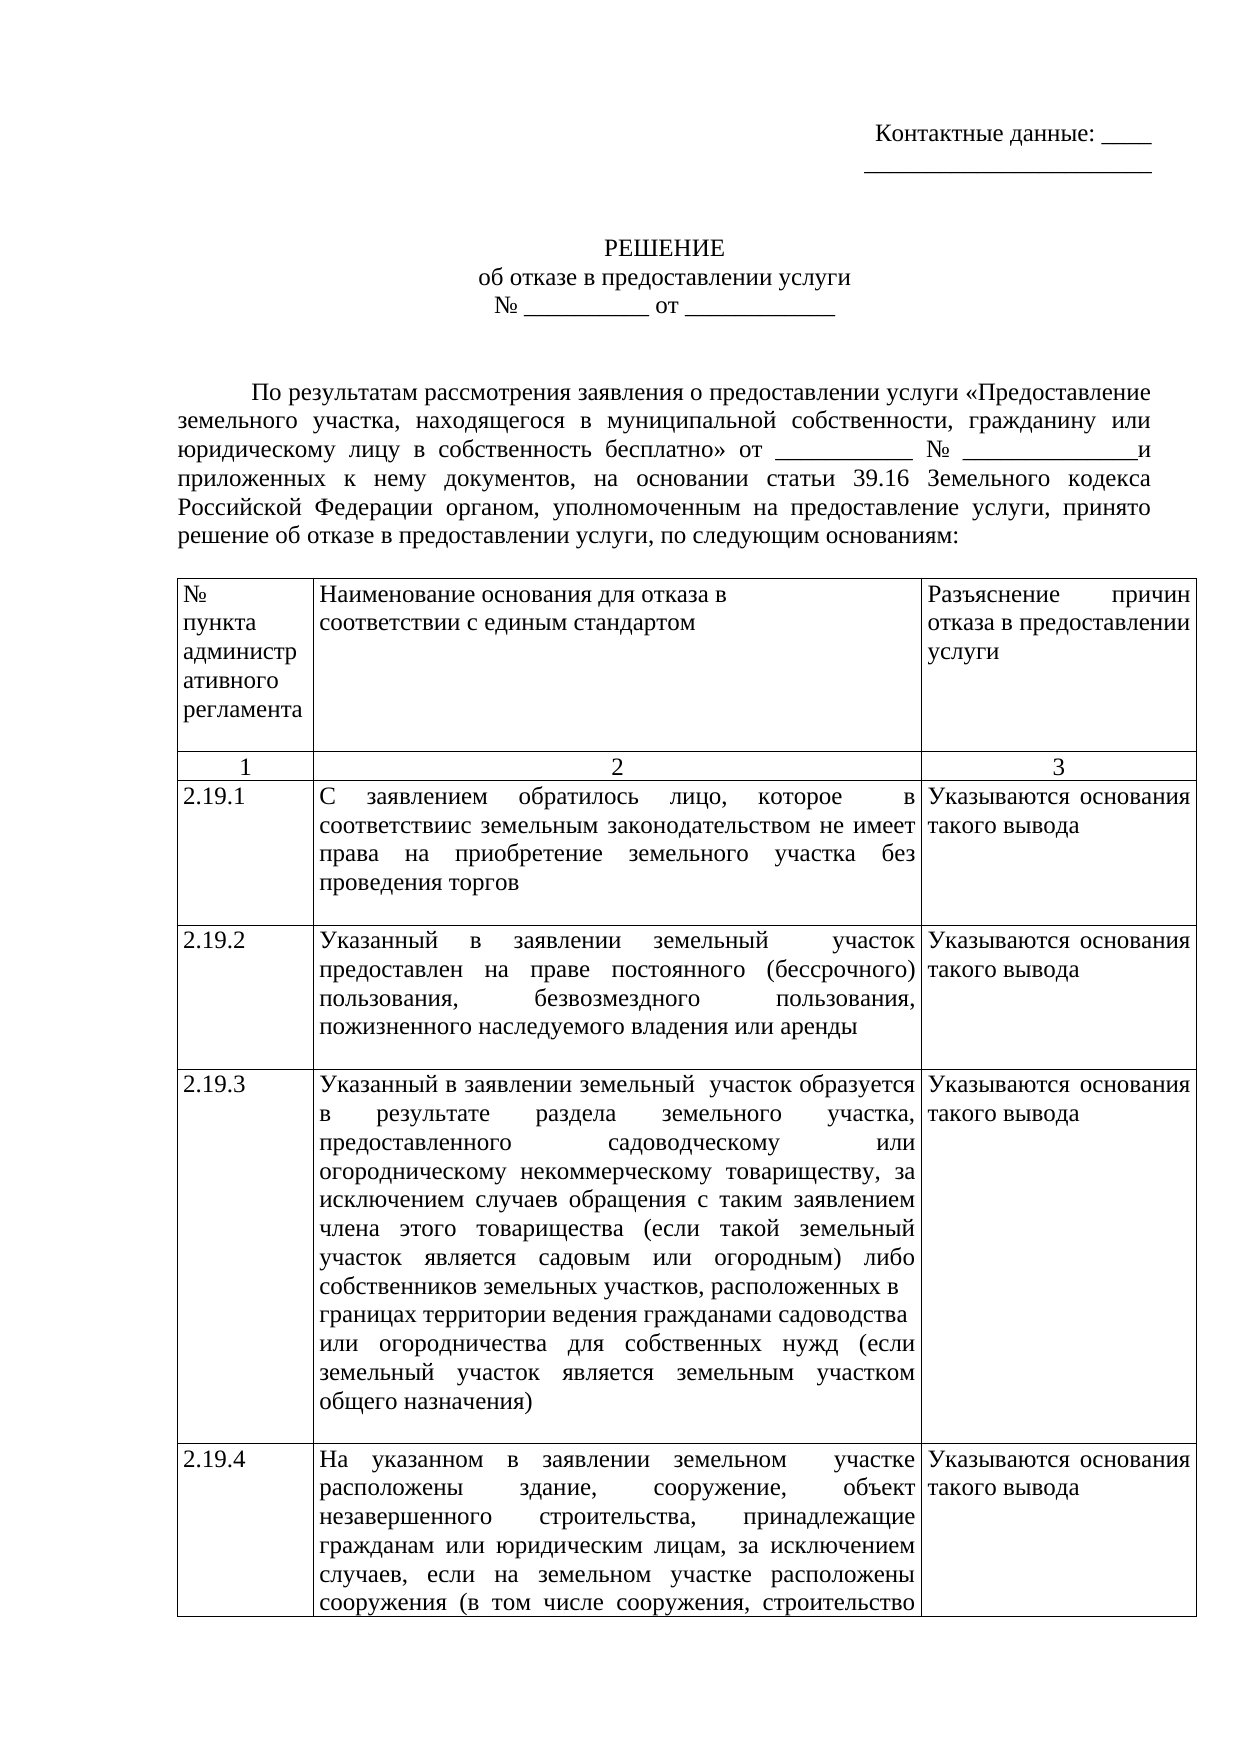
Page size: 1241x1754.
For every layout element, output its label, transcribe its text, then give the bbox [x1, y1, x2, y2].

table_cell С заявлением обратилось лицо, которое в соответствиис земельным законодательством не имеет права на приобретение земельного участка без проведения торгов [314, 781, 921, 925]
table_header Наименование основания для отказа в соответствии с единым стандартом [314, 579, 921, 751]
text РЕШЕНИЕ [177, 233, 1152, 262]
table_cell 2 [314, 752, 921, 780]
table_header № пункта административного регламента [178, 579, 313, 751]
text _______________________ [177, 147, 1152, 176]
table_cell 2.19.2 [178, 926, 313, 1069]
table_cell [922, 1444, 1196, 1616]
table_cell Указываются основания такого вывода [922, 1070, 1196, 1443]
table_cell 1 [178, 752, 313, 780]
text № __________ от ____________ [177, 291, 1152, 319]
table_cell 3 [922, 752, 1196, 780]
text Контактные данные: ____ [177, 118, 1152, 147]
table_header Разъяснение причин отказа в предоставлении услуги [922, 579, 1196, 751]
table_cell 2.19.4 [178, 1444, 313, 1616]
table_cell Указываются основания такого вывода [922, 781, 1196, 925]
table_cell Указанный в заявлении земельный участок предоставлен на праве постоянного (бессрочного) пользования, безвозмездного пользования, пожизненного наследуемого владения или аренды [314, 926, 921, 1069]
table_cell 2.19.1 [178, 781, 313, 925]
text об отказе в предоставлении услуги [177, 262, 1152, 291]
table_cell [314, 1444, 921, 1616]
table_cell 2.19.3 [178, 1070, 313, 1443]
text По результатам рассмотрения заявления о предоставлении услуги «Предоставление земельного участка, находящегося в муниципальной собственности, гражданину или юридическому лицу в собственность бесплатно» от ___________ № ______________и приложенных к нему документов, на основании статьи 39.16 Земельного кодекса Российской Федерации органом, уполномоченным на предоставление услуги, принято решение об отказе в предоставлении услуги, по следующим основаниям: [177, 377, 1152, 549]
table_cell Указанный в заявлении земельный участок образуется в результате раздела земельного участка, предоставленного садоводческому или огородническому некоммерческому товариществу, за исключением случаев обращения с таким заявлением члена этого товарищества (если такой земельный участок является садовым или огородным) либо собственников земельных участков, расположенных в границах территории ведения гражданами садоводства или огородничества для собственных нужд (если земельный участок является земельным участком общего назначения) [314, 1070, 921, 1443]
table_cell Указываются основания такого вывода [922, 926, 1196, 1069]
